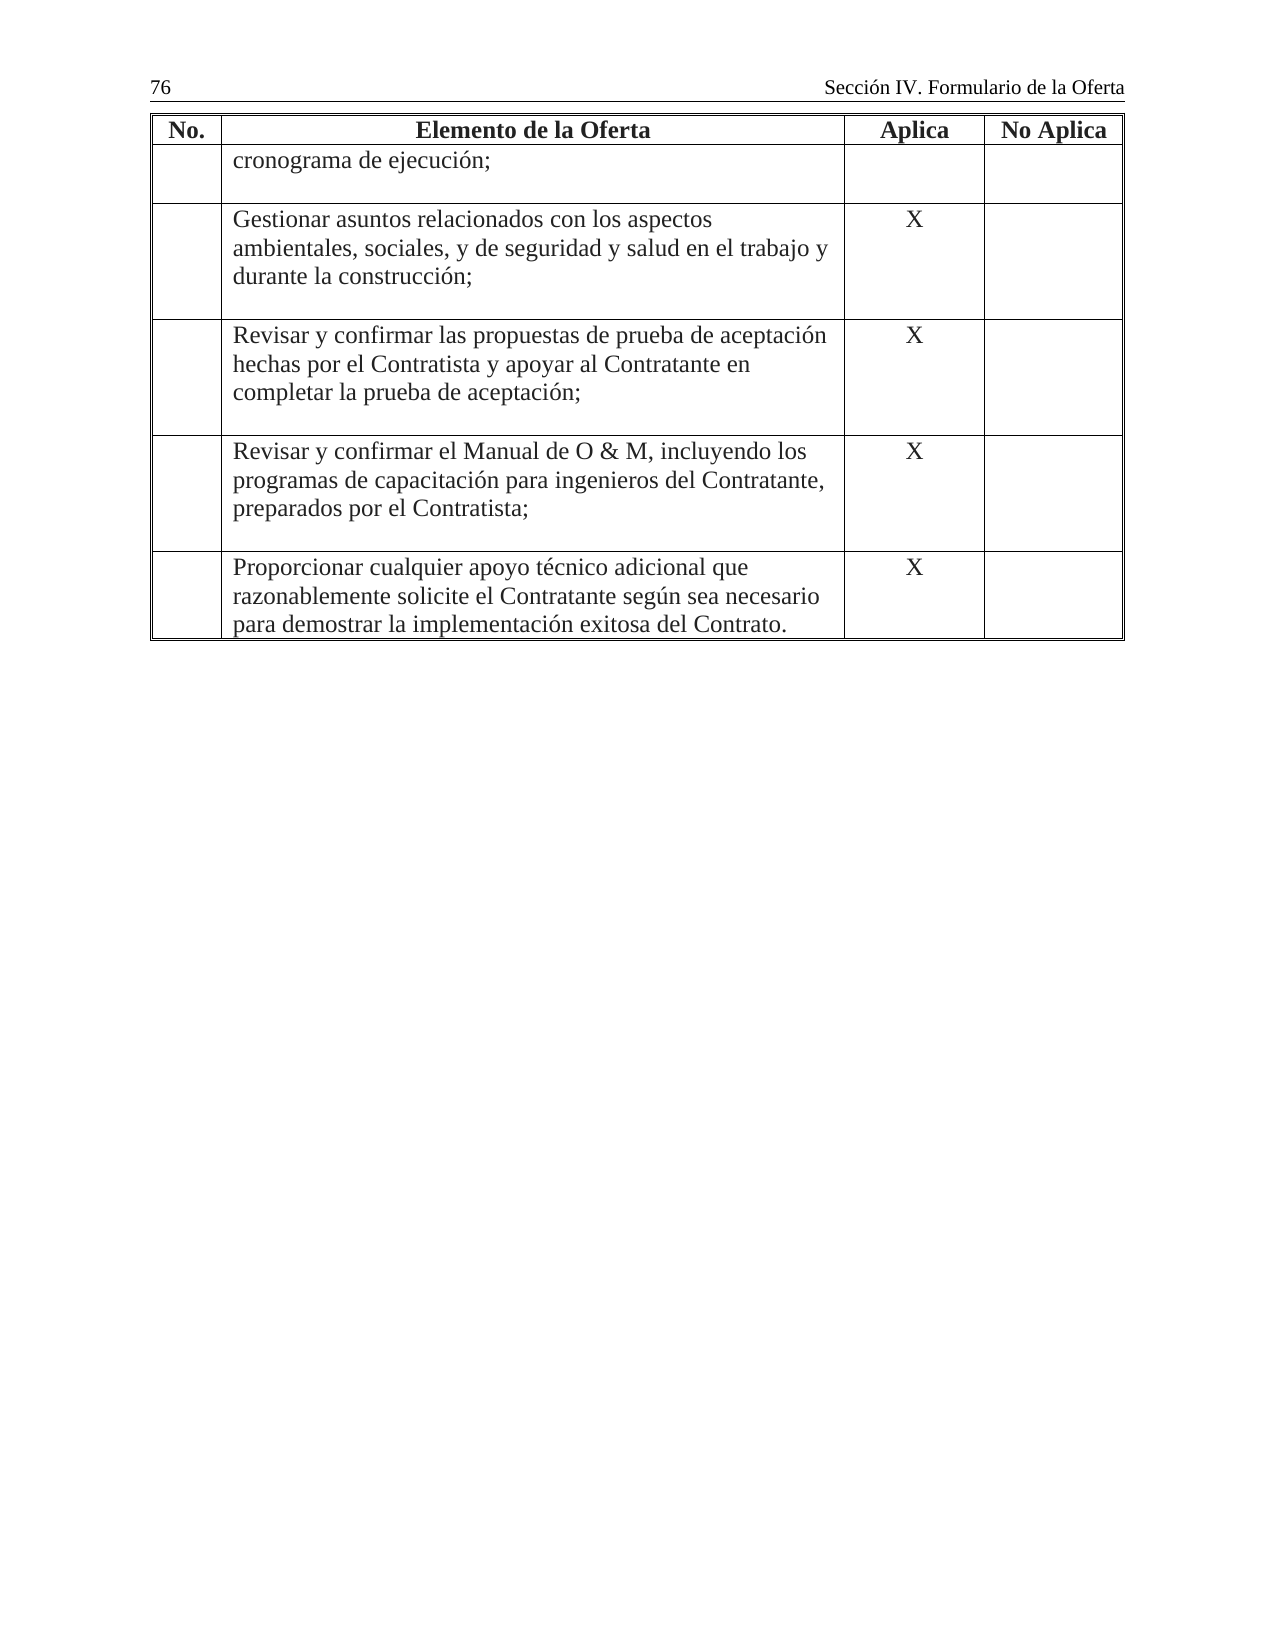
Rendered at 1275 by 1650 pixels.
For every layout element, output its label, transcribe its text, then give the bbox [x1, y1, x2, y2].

table_cell [153, 320, 221, 435]
table_cell X [845, 436, 984, 551]
table_cell [985, 145, 1122, 203]
table_cell [153, 145, 221, 203]
table_cell [153, 436, 221, 551]
table_header No. [153, 116, 221, 144]
table_cell [985, 552, 1122, 638]
table_cell [985, 436, 1122, 551]
table_cell Revisar y confirmar el Manual de O & M, incluyendo los programas de capacitación para ingenieros del Contratante, preparados por el Contratista; [222, 436, 844, 551]
table_cell [153, 204, 221, 319]
table_cell [985, 320, 1122, 435]
table_cell X [845, 552, 984, 638]
table_cell Gestionar asuntos relacionados con los aspectos ambientales, sociales, y de seguridad y salud en el trabajo y durante la construcción; [222, 204, 844, 319]
table_cell X [845, 320, 984, 435]
table_cell X [845, 145, 984, 203]
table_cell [222, 145, 844, 203]
table_header No Aplica [985, 116, 1122, 144]
table_header Aplica [845, 116, 984, 144]
table_cell [153, 552, 221, 638]
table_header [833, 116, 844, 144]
table_cell Revisar y confirmar las propuestas de prueba de aceptación hechas por el Contratista y apoyar al Contratante en completar la prueba de aceptación; [222, 320, 844, 435]
table_cell X [845, 204, 984, 319]
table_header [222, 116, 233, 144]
table_cell Proporcionar cualquier apoyo técnico adicional que razonablemente solicite el Contratante según sea necesario para demostrar la implementación exitosa del Contrato. [222, 552, 844, 638]
table_cell [985, 204, 1122, 319]
